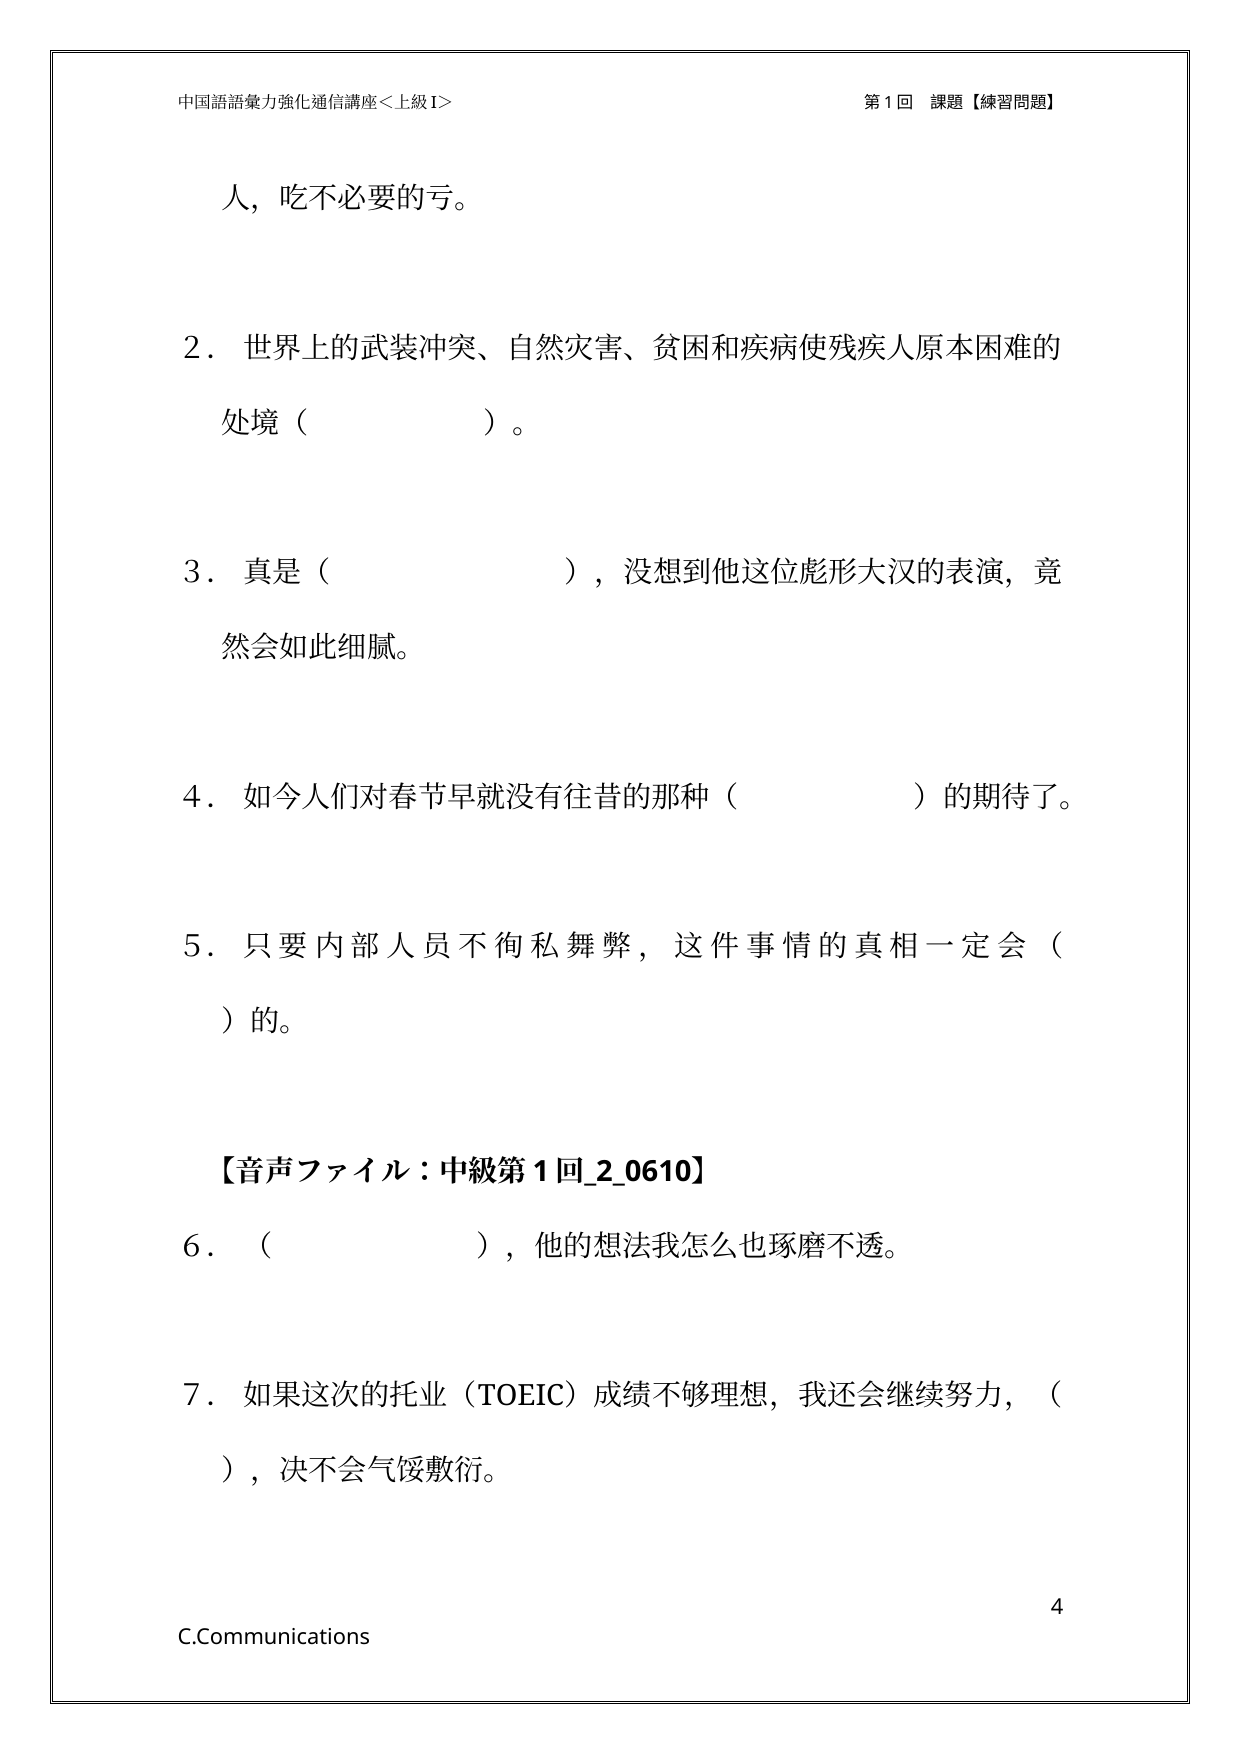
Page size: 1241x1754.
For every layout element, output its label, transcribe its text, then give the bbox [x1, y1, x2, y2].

list （ ），他的想法我怎么也琢磨不透。 [177, 1206, 1063, 1281]
text 【音声ファイル：中級第1回_2_0610】 [177, 1131, 1063, 1206]
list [177, 159, 1063, 234]
list 只要内部人员不徇私舞弊，这件事情的真相一定会（ ）的。 [177, 907, 1063, 1056]
list 如今人们对春节早就没有往昔的那种（ ）的期待了。 [177, 757, 1063, 832]
list 世界上的武装冲突、自然灾害、贫困和疾病使残疾人原本困难的处境（ ）。 [177, 308, 1063, 458]
list 真是（ ），没想到他这位彪形大汉的表演，竟然会如此细腻。 [177, 533, 1063, 682]
list 如果这次的托业（TOEIC）成绩不够理想，我还会继续努力，（ ），决不会气馁敷衍。 [177, 1356, 1063, 1505]
